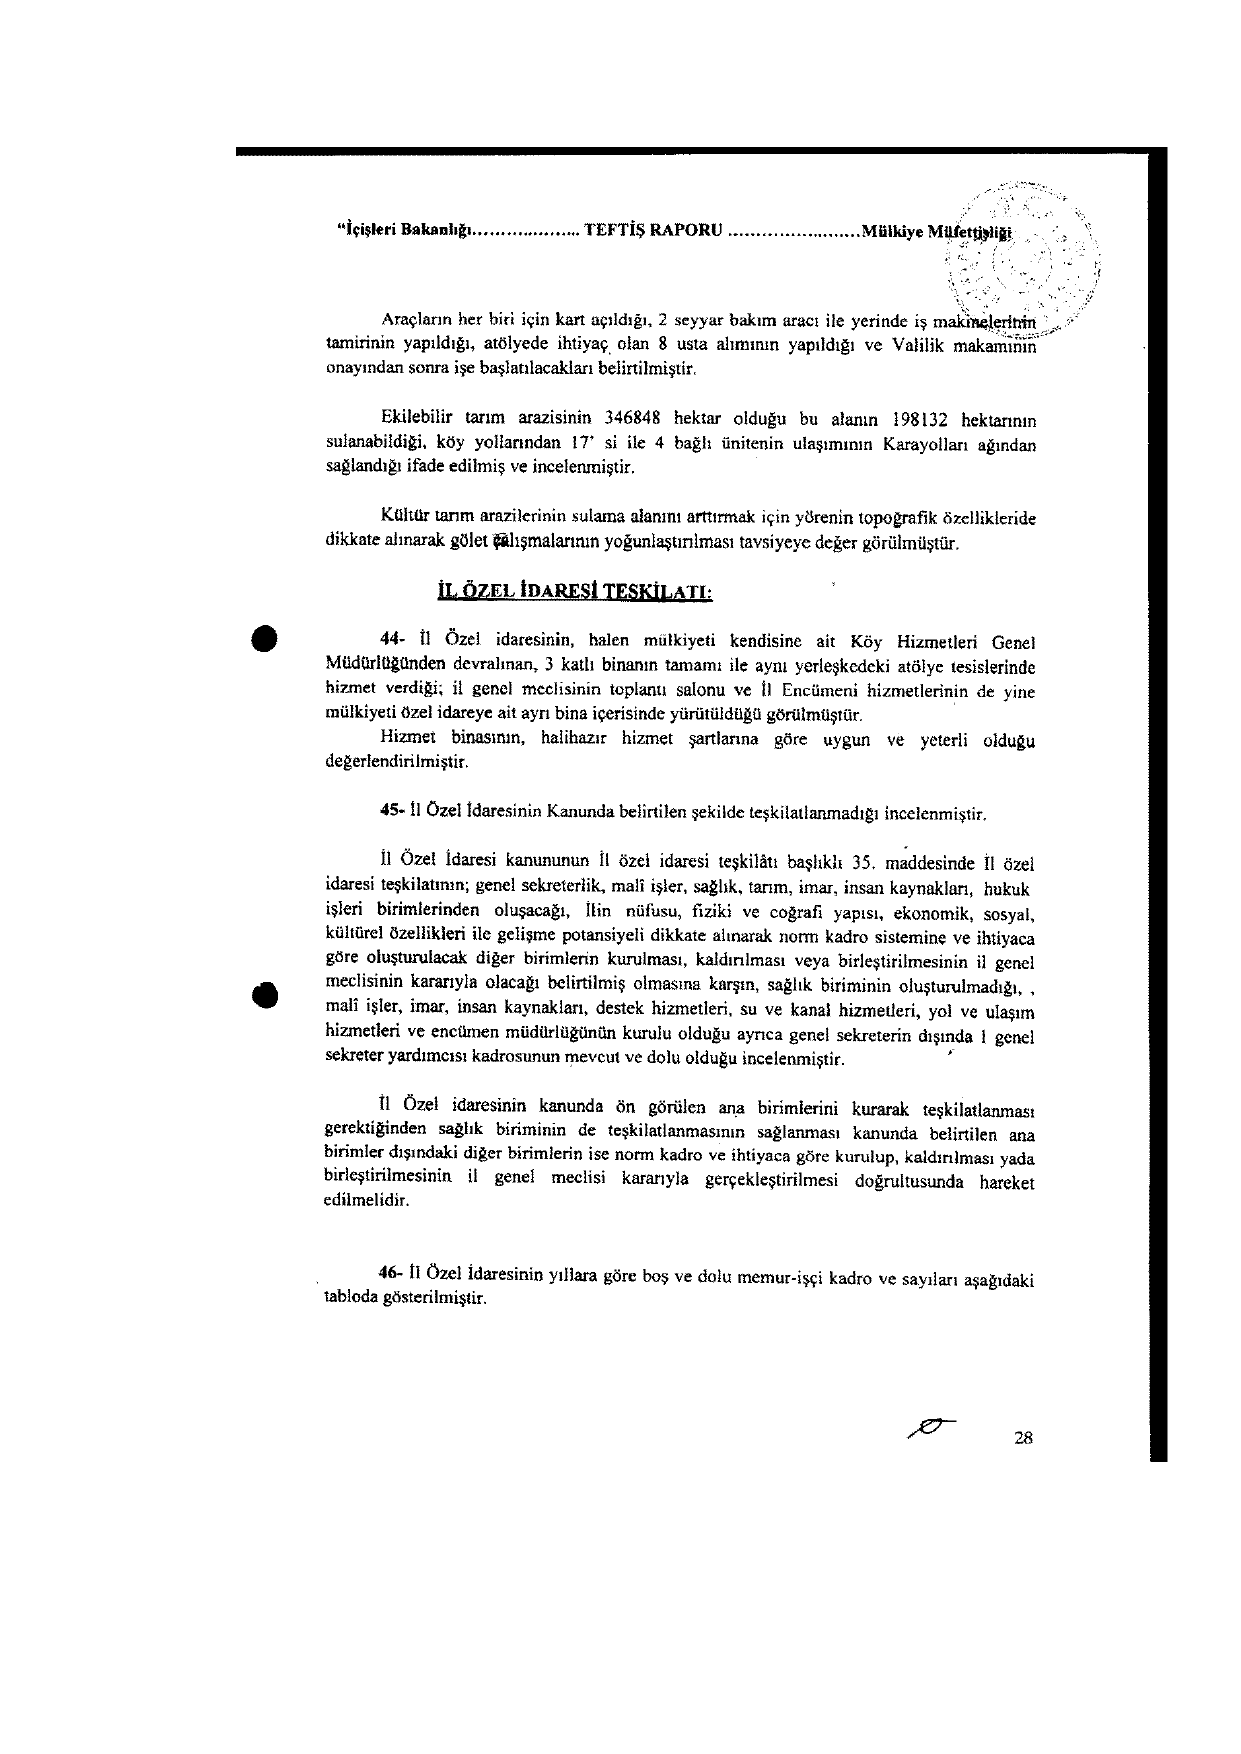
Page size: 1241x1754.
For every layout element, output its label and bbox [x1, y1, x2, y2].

picture [236, 147, 1168, 1462]
